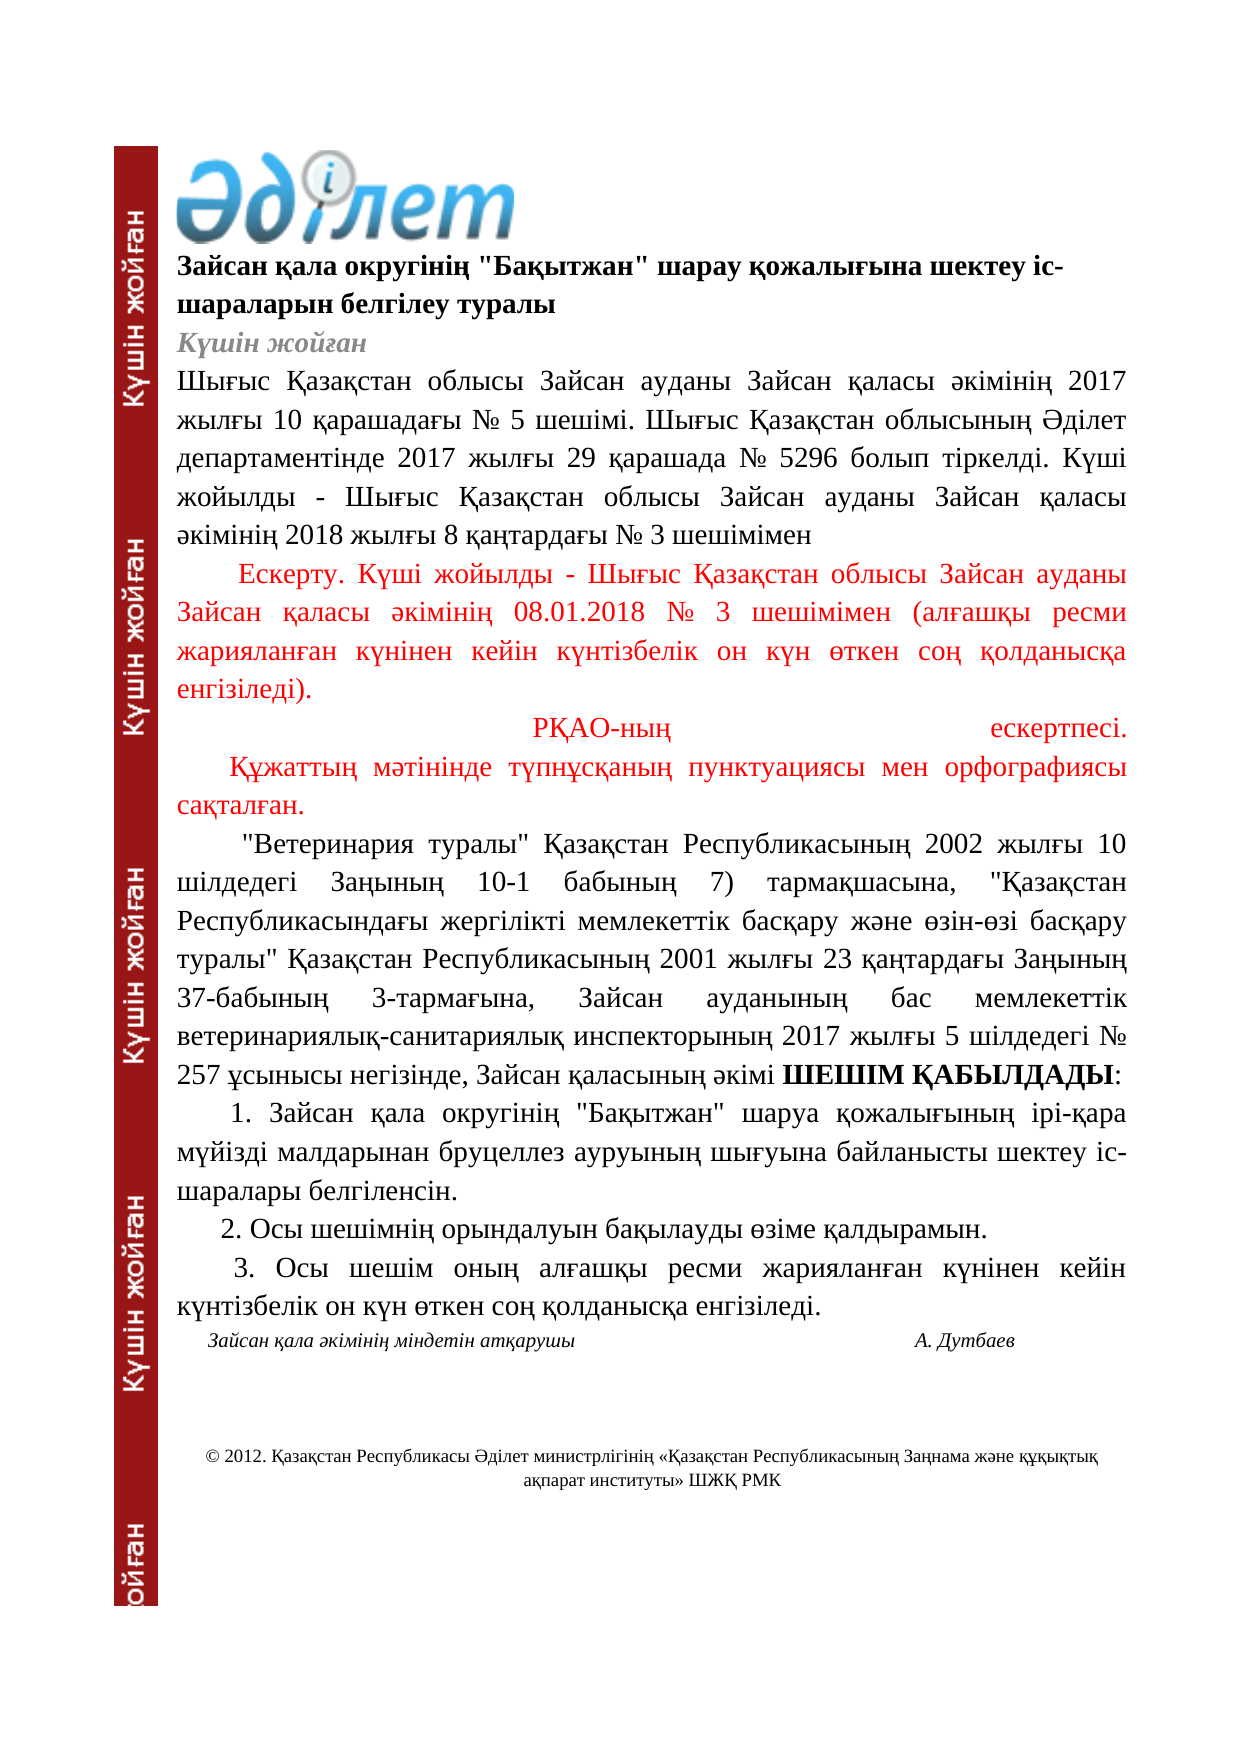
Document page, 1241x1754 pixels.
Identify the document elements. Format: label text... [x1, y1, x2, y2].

table_header А. Дутбаев [913, 1327, 1240, 1358]
picture [114, 551, 158, 556]
picture [114, 1206, 158, 1211]
text Күшін жойған [112, 325, 1128, 358]
table_header Зайсан қала әкімінің міндетін атқарушы [101, 1327, 913, 1358]
picture [176, 150, 515, 244]
picture [114, 1091, 158, 1096]
picture [114, 320, 158, 325]
text Зайсан қала округінің "Бақытжан" шарау қожалығына шектеу іс-шараларын белгілеу туралы [112, 248, 1128, 320]
text 3. Осы шешім оның алғашқы ресми жарияланған күнінен кейін күнтізбелік он күн өткен соң қолданысқа енгізіледі. [112, 1250, 1128, 1322]
picture [114, 358, 158, 363]
text © 2012. Қазақстан Республикасы Әділет министрлігінің «Қазақстан Республикасының Заңнама және құқықтық ақпарат институты» ШЖҚ РМК [112, 1444, 1128, 1491]
picture [114, 146, 158, 248]
picture [114, 1358, 158, 1444]
picture [114, 1245, 158, 1250]
text Ескерту. Күші жойылды - Шығыс Қазақстан облысы Зайсан ауданы Зайсан қаласы әкімінің 08.01.2018 № 3 шешімімен (алғашқы ресми жарияланған күнінен кейін күнтізбелік он күн өткен соң қолданысқа енгізіледі). РҚАО-ның ескертпесі. Құжаттың мәтінінде түпнұсқаның пунктуациясы мен орфографиясы сақталған. [112, 556, 1128, 821]
text "Ветеринария туралы" Қазақстан Республикасының 2002 жылғы 10 шілдедегі Заңының 10-1 бабының 7) тармақшасына, "Қазақстан Республикасындағы жергілікті мемлекеттік басқару және өзін-өзі басқару туралы" Қазақстан Республикасының 2001 жылғы 23 қаңтардағы Заңының 37-бабының 3-тармағына, Зайсан ауданының бас мемлекеттік ветеринариялық-санитариялық инспекторының 2017 жылғы 5 шілдедегі № 257 ұсынысы негізінде, Зайсан қаласының әкімі ШЕШІМ ҚАБЫЛДАДЫ: [112, 826, 1128, 1091]
text 1. Зайсан қала округінің "Бақытжан" шаруа қожалығының ірі-қара мүйізді малдарынан бруцеллез ауруының шығуына байланысты шектеу іс-шаралары белгіленсін. [112, 1096, 1128, 1206]
picture [114, 1322, 158, 1327]
text Шығыс Қазақстан облысы Зайсан ауданы Зайсан қаласы әкімінің 2017 жылғы 10 қарашадағы № 5 шешімі. Шығыс Қазақстан облысының Әділет департаментінде 2017 жылғы 29 қарашада № 5296 болып тіркелді. Күші жойылды - Шығыс Қазақстан облысы Зайсан ауданы Зайсан қаласы әкімінің 2018 жылғы 8 қаңтардағы № 3 шешімімен [112, 363, 1128, 551]
picture [114, 1491, 158, 1606]
text 2. Осы шешімнің орындалуын бақылауды өзіме қалдырамын. [112, 1211, 1128, 1245]
picture [114, 821, 158, 826]
